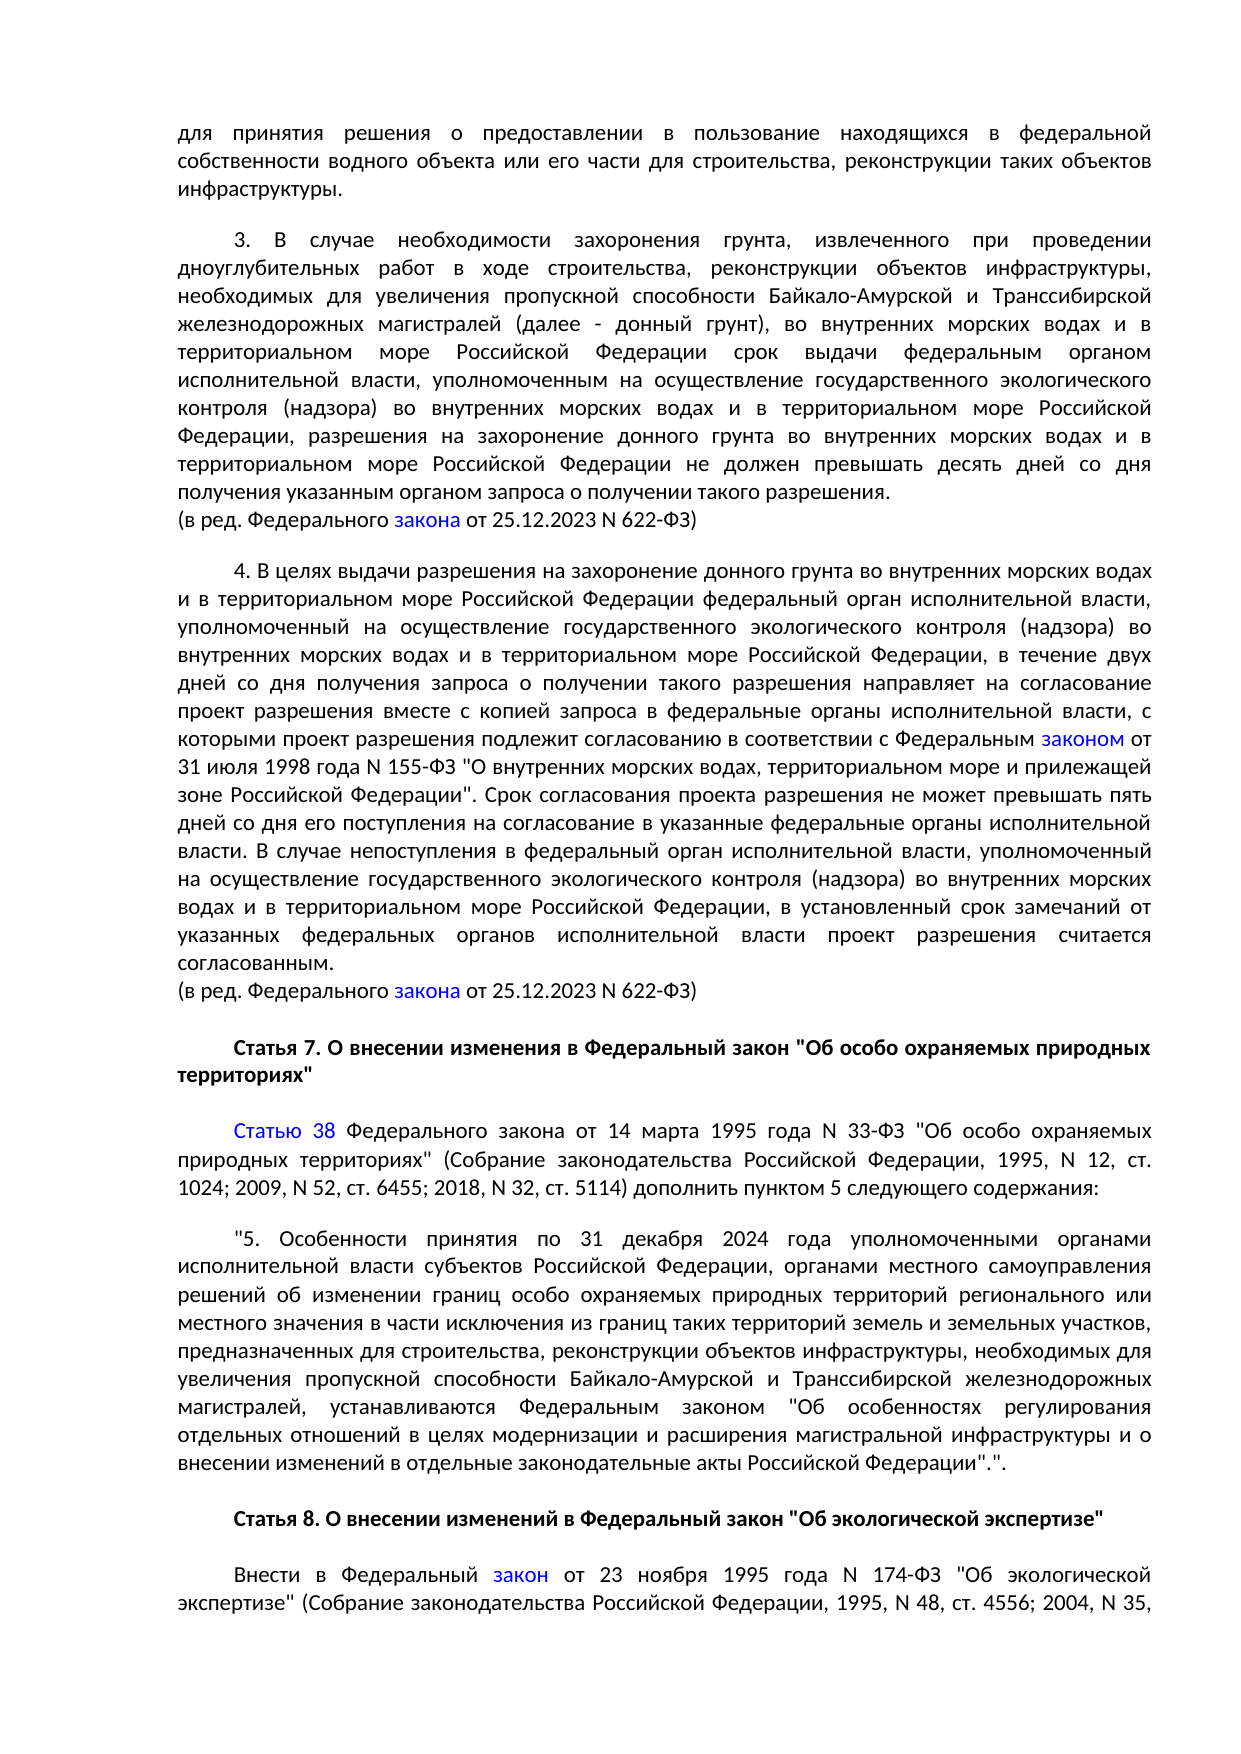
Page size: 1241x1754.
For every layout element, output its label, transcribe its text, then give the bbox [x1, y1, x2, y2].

text (в ред. Федерального закона от 25.12.2023 N 622-ФЗ) [177, 505, 1152, 533]
text 4. В целях выдачи разрешения на захоронение донного грунта во внутренних морских водах и в территориальном море Российской Федерации федеральный орган исполнительной власти, уполномоченный на осуществление государственного экологического контроля (надзора) во внутренних морских водах и в территориальном море Российской Федерации, в течение двух дней со дня получения запроса о получении такого разрешения направляет на согласование проект разрешения вместе с копией запроса в федеральные органы исполнительной власти, с которыми проект разрешения подлежит согласованию в соответствии с Федеральным законом от 31 июля 1998 года N 155-ФЗ "О внутренних морских водах, территориальном море и прилежащей зоне Российской Федерации". Срок согласования проекта разрешения не может превышать пять дней со дня его поступления на согласование в указанные федеральные органы исполнительной власти. В случае непоступления в федеральный орган исполнительной власти, уполномоченный на осуществление государственного экологического контроля (надзора) во внутренних морских водах и в территориальном море Российской Федерации, в установленный срок замечаний от указанных федеральных органов исполнительной власти проект разрешения считается согласованным. [177, 556, 1152, 977]
title Статья 8. О внесении изменений в Федеральный закон "Об экологической экспертизе" [177, 1504, 1152, 1532]
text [177, 1560, 1152, 1616]
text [177, 118, 1152, 202]
text (в ред. Федерального закона от 25.12.2023 N 622-ФЗ) [177, 977, 1152, 1004]
text 3. В случае необходимости захоронения грунта, извлеченного при проведении дноуглубительных работ в ходе строительства, реконструкции объектов инфраструктуры, необходимых для увеличения пропускной способности Байкало-Амурской и Транссибирской железнодорожных магистралей (далее - донный грунт), во внутренних морских водах и в территориальном море Российской Федерации срок выдачи федеральным органом исполнительной власти, уполномоченным на осуществление государственного экологического контроля (надзора) во внутренних морских водах и в территориальном море Российской Федерации, разрешения на захоронение донного грунта во внутренних морских водах и в территориальном море Российской Федерации не должен превышать десять дней со дня получения указанным органом запроса о получении такого разрешения. [177, 225, 1152, 505]
text Статью 38 Федерального закона от 14 марта 1995 года N 33-ФЗ "Об особо охраняемых природных территориях" (Собрание законодательства Российской Федерации, 1995, N 12, ст. 1024; 2009, N 52, ст. 6455; 2018, N 32, ст. 5114) дополнить пунктом 5 следующего содержания: [177, 1117, 1152, 1201]
text "5. Особенности принятия по 31 декабря 2024 года уполномоченными органами исполнительной власти субъектов Российской Федерации, органами местного самоуправления решений об изменении границ особо охраняемых природных территорий регионального или местного значения в части исключения из границ таких территорий земель и земельных участков, предназначенных для строительства, реконструкции объектов инфраструктуры, необходимых для увеличения пропускной способности Байкало-Амурской и Транссибирской железнодорожных магистралей, устанавливаются Федеральным законом "Об особенностях регулирования отдельных отношений в целях модернизации и расширения магистральной инфраструктуры и о внесении изменений в отдельные законодательные акты Российской Федерации".". [177, 1224, 1152, 1476]
title Статья 7. О внесении изменения в Федеральный закон "Об особо охраняемых природных территориях" [177, 1033, 1152, 1089]
